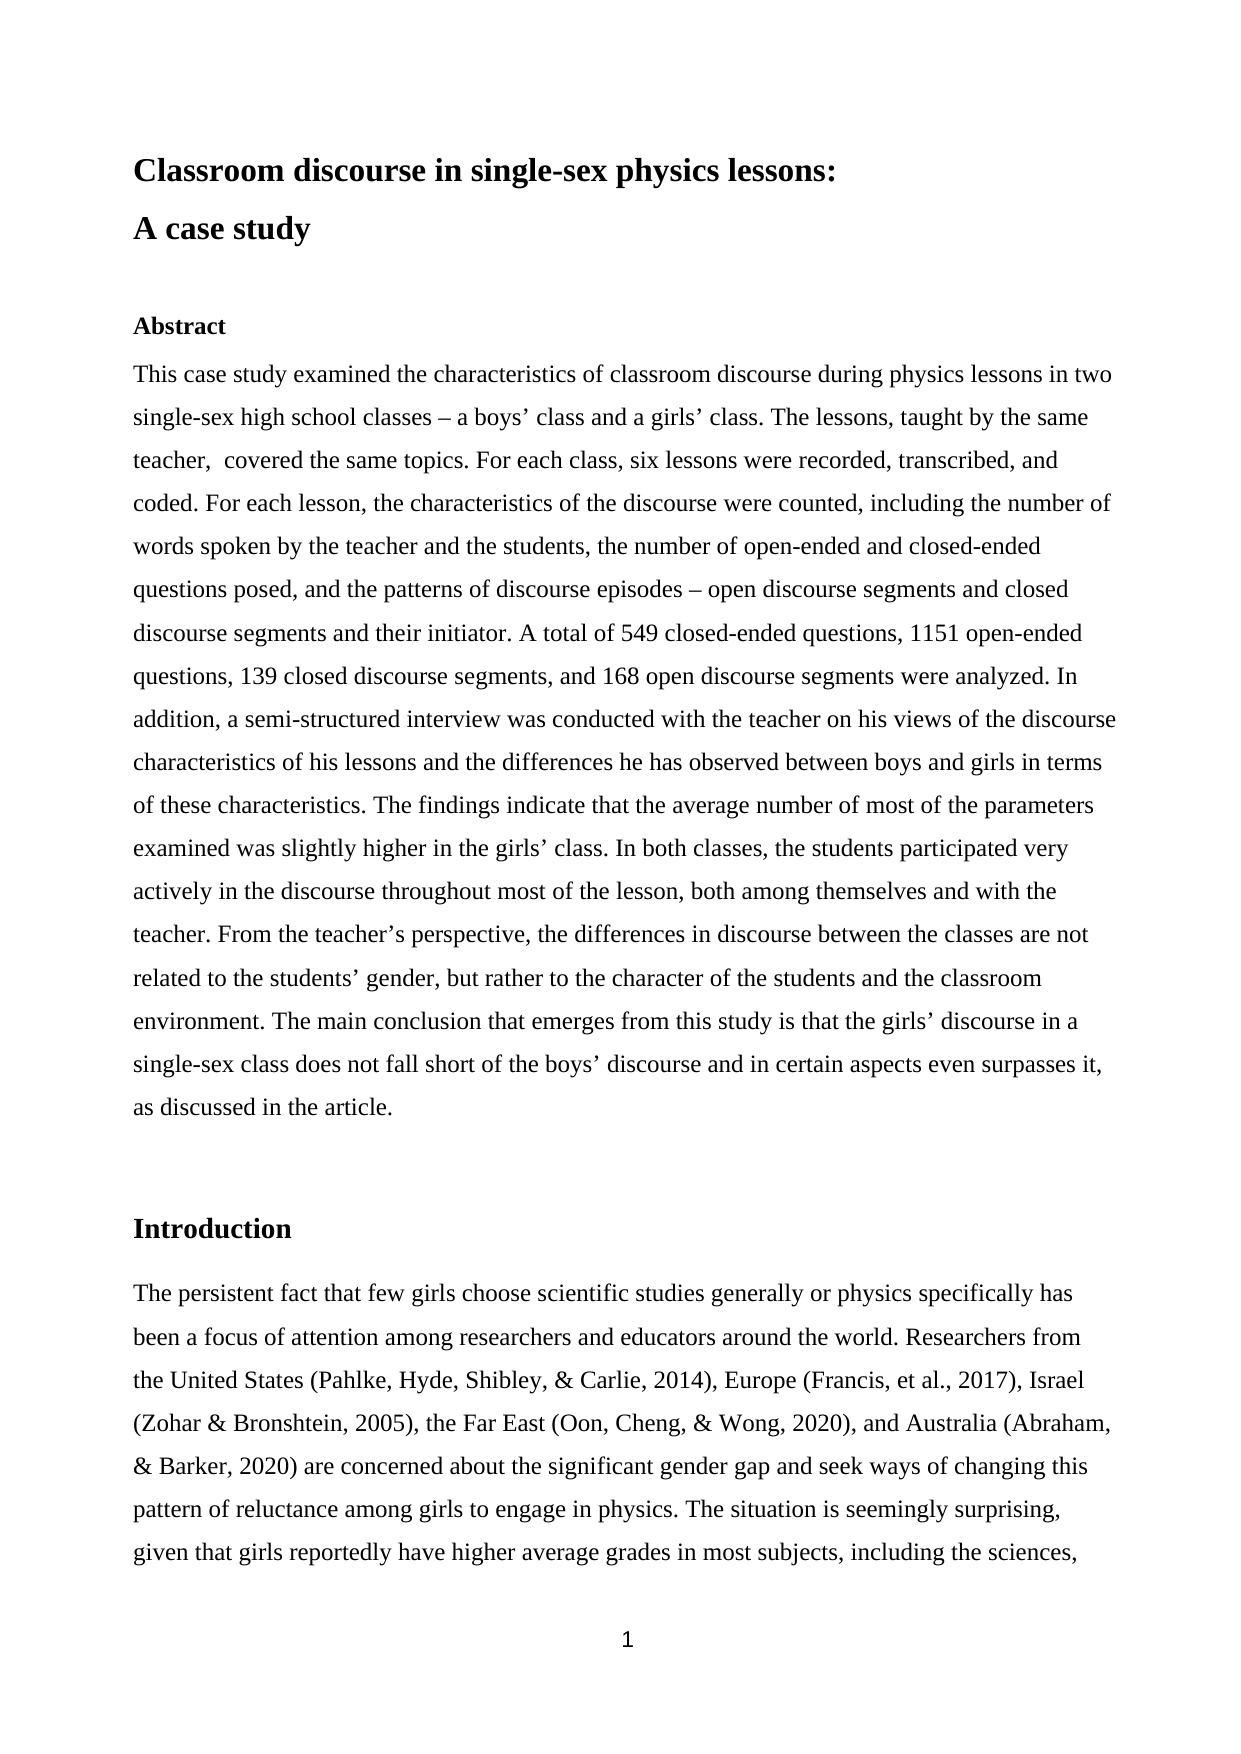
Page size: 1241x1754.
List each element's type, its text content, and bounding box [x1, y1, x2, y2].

text A case study [133, 208, 1118, 246]
text Classroom discourse in single-sex physics lessons: [133, 150, 1118, 188]
text Abstract [133, 311, 1118, 340]
text This case study examined the characteristics of classroom discourse during physics lessons in two single-sex high school classes – a boys’ class and a girls’ class. The lessons, taught by the same teacher, covered the same topics. For each class, six lessons were recorded, transcribed, and coded. For each lesson, the characteristics of the discourse were counted, including the number of words spoken by the teacher and the students, the number of open-ended and closed-ended questions posed, and the patterns of discourse episodes – open discourse segments and closed discourse segments and their initiator. A total of 549 closed-ended questions, 1151 open-ended questions, 139 closed discourse segments, and 168 open discourse segments were analyzed. In addition, a semi-structured interview was conducted with the teacher on his views of the discourse characteristics of his lessons and the differences he has observed between boys and girls in terms of these characteristics. The findings indicate that the average number of most of the parameters examined was slightly higher in the girls’ class. In both classes, the students participated very actively in the discourse throughout most of the lesson, both among themselves and with the teacher. From the teacher’s perspective, the differences in discourse between the classes are not related to the students’ gender, but rather to the character of the students and the classroom environment. The main conclusion that emerges from this study is that the girls’ discourse in a single-sex class does not fall short of the boys’ discourse and in certain aspects even surpasses it, as discussed in the article. [133, 359, 1118, 1121]
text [133, 1278, 1118, 1566]
text Introduction [133, 1212, 1118, 1245]
